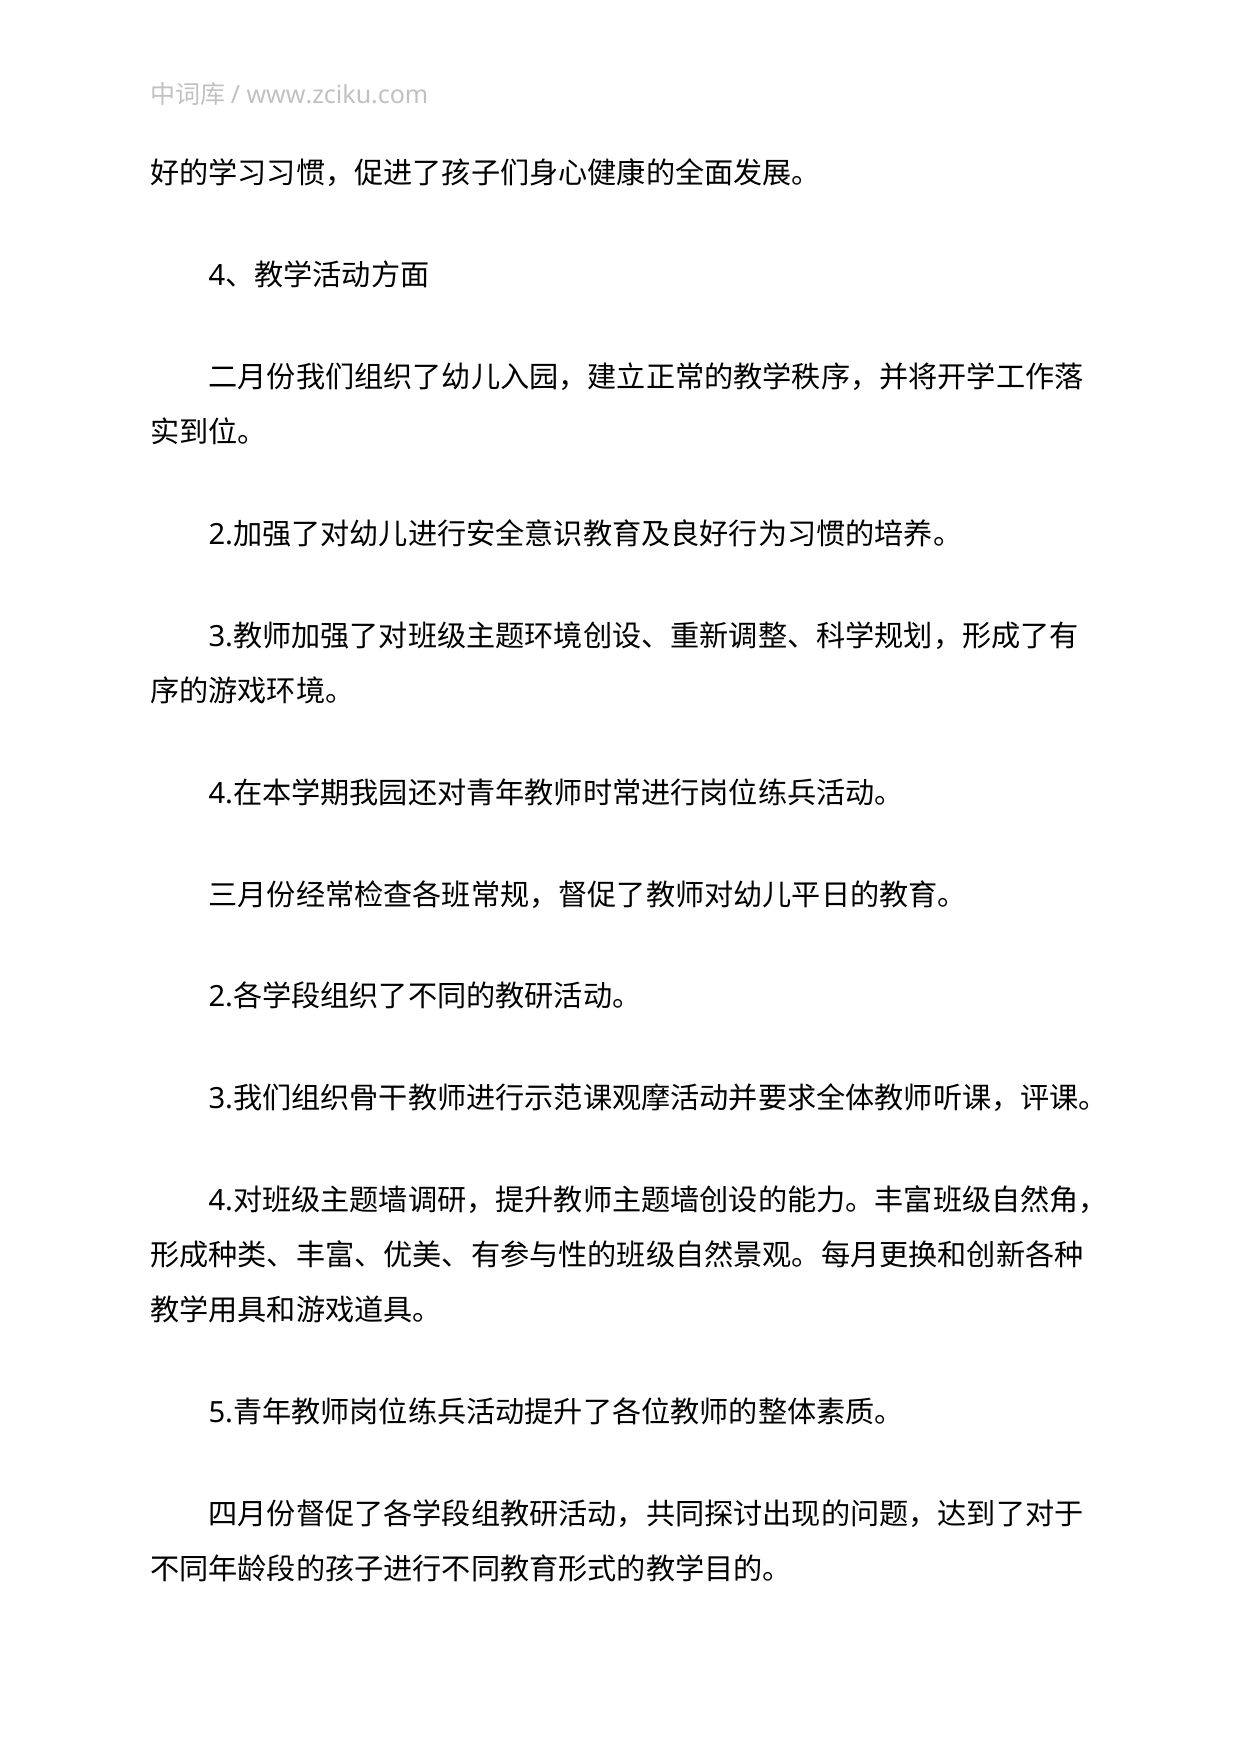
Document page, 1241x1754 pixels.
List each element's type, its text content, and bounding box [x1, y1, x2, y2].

text 三月份经常检查各班常规，督促了教师对幼儿平日的教育。 [150, 871, 1090, 913]
text 4.对班级主题墙调研，提升教师主题墙创设的能力。丰富班级自然角，形成种类、丰富、优美、有参与性的班级自然景观。每月更换和创新各种教学用具和游戏道具。 [150, 1177, 1090, 1329]
text 4.在本学期我园还对青年教师时常进行岗位练兵活动。 [150, 769, 1090, 812]
text 3.教师加强了对班级主题环境创设、重新调整、科学规划，形成了有序的游戏环境。 [150, 612, 1090, 710]
text 2.各学段组织了不同的教研活动。 [150, 973, 1090, 1015]
text 3.我们组织骨干教师进行示范课观摩活动并要求全体教师听课，评课。 [150, 1075, 1090, 1117]
text 二月份我们组织了幼儿入园，建立正常的教学秩序，并将开学工作落实到位。 [150, 354, 1090, 451]
text 4、教学活动方面 [150, 252, 1090, 294]
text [150, 150, 1090, 192]
text 2.加强了对幼儿进行安全意识教育及良好行为习惯的培养。 [150, 510, 1090, 553]
text 四月份督促了各学段组教研活动，共同探讨出现的问题，达到了对于不同年龄段的孩子进行不同教育形式的教学目的。 [150, 1491, 1090, 1588]
text 5.青年教师岗位练兵活动提升了各位教师的整体素质。 [150, 1388, 1090, 1431]
